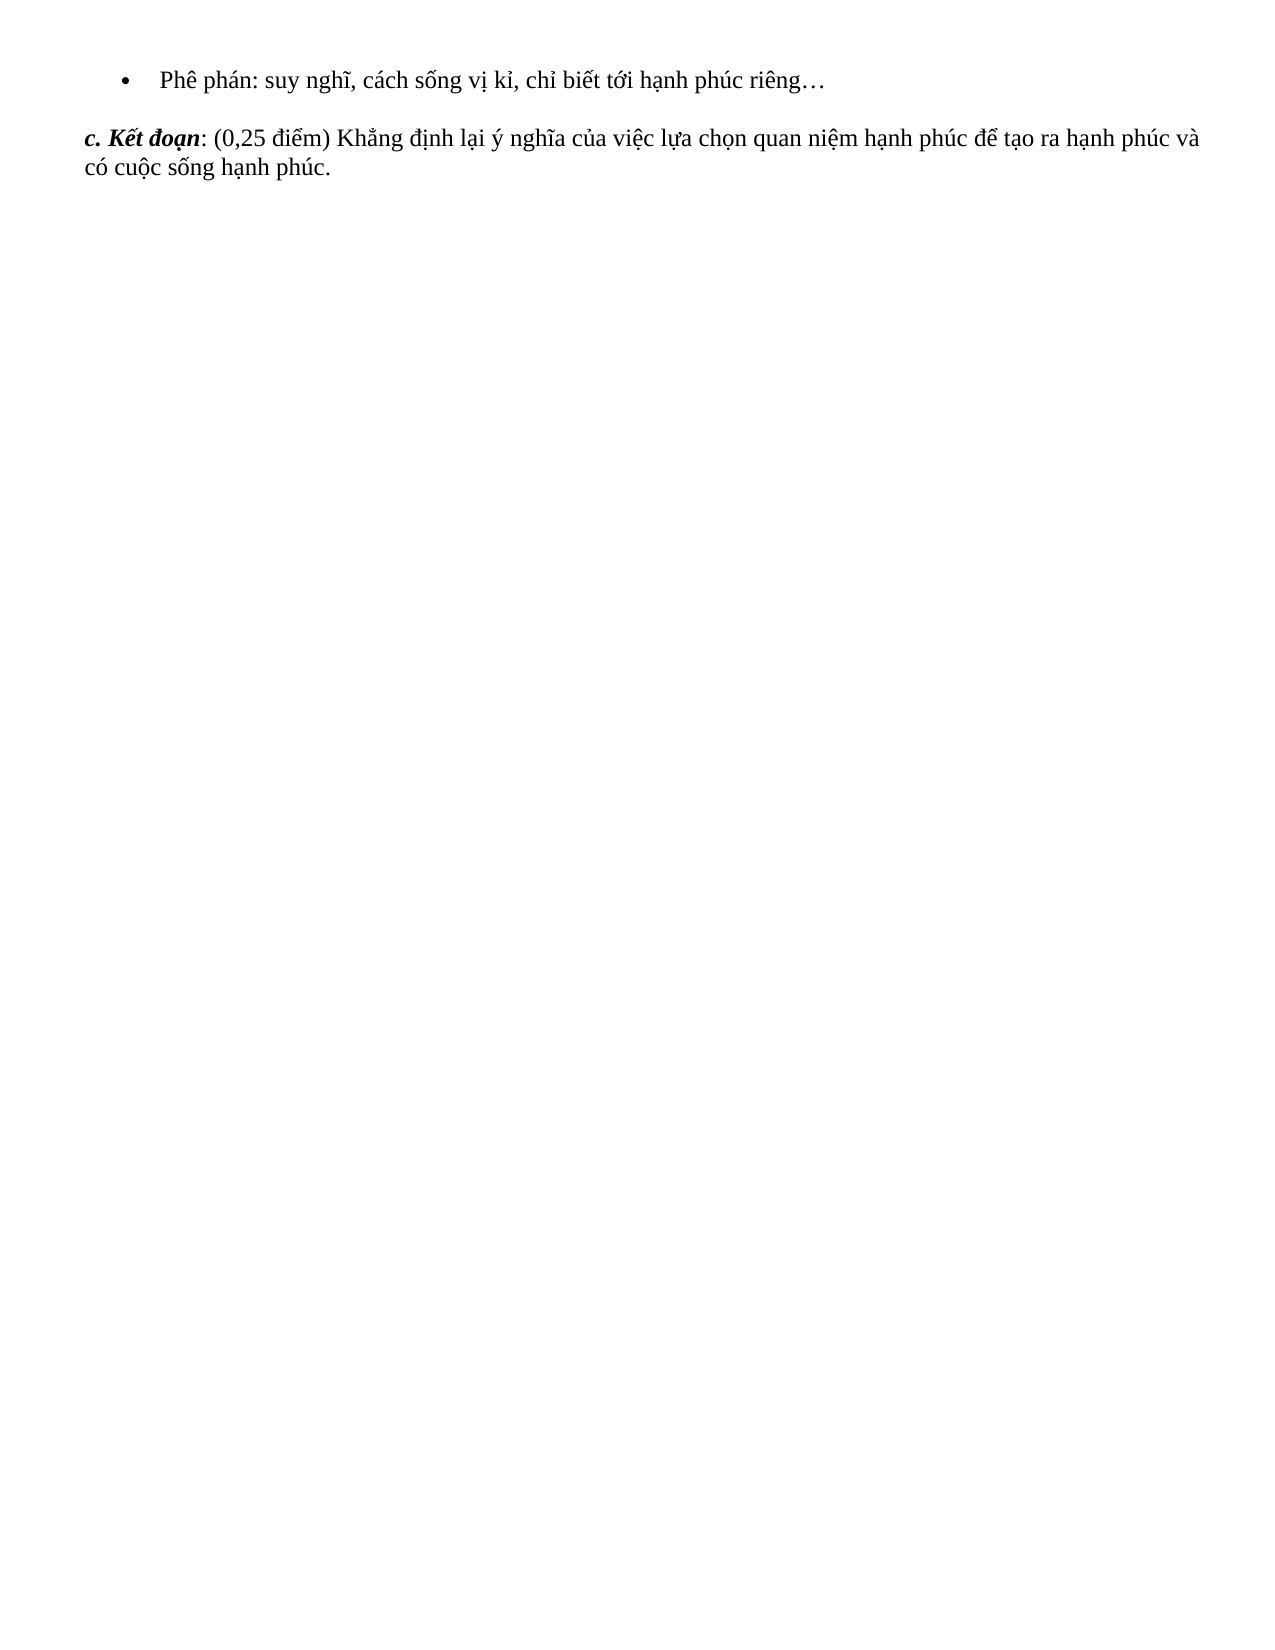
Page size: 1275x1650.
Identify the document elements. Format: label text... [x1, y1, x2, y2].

text c. Kết đoạn: (0,25 điểm) Khẳng định lại ý nghĩa của việc lựa chọn quan niệm hạnh phúc để tạo ra hạnh phúc và có cuộc sống hạnh phúc. [84, 123, 1209, 181]
list Phê phán: suy nghĩ, cách sống vị kỉ, chỉ biết tới hạnh phúc riêng… [122, 66, 1209, 94]
